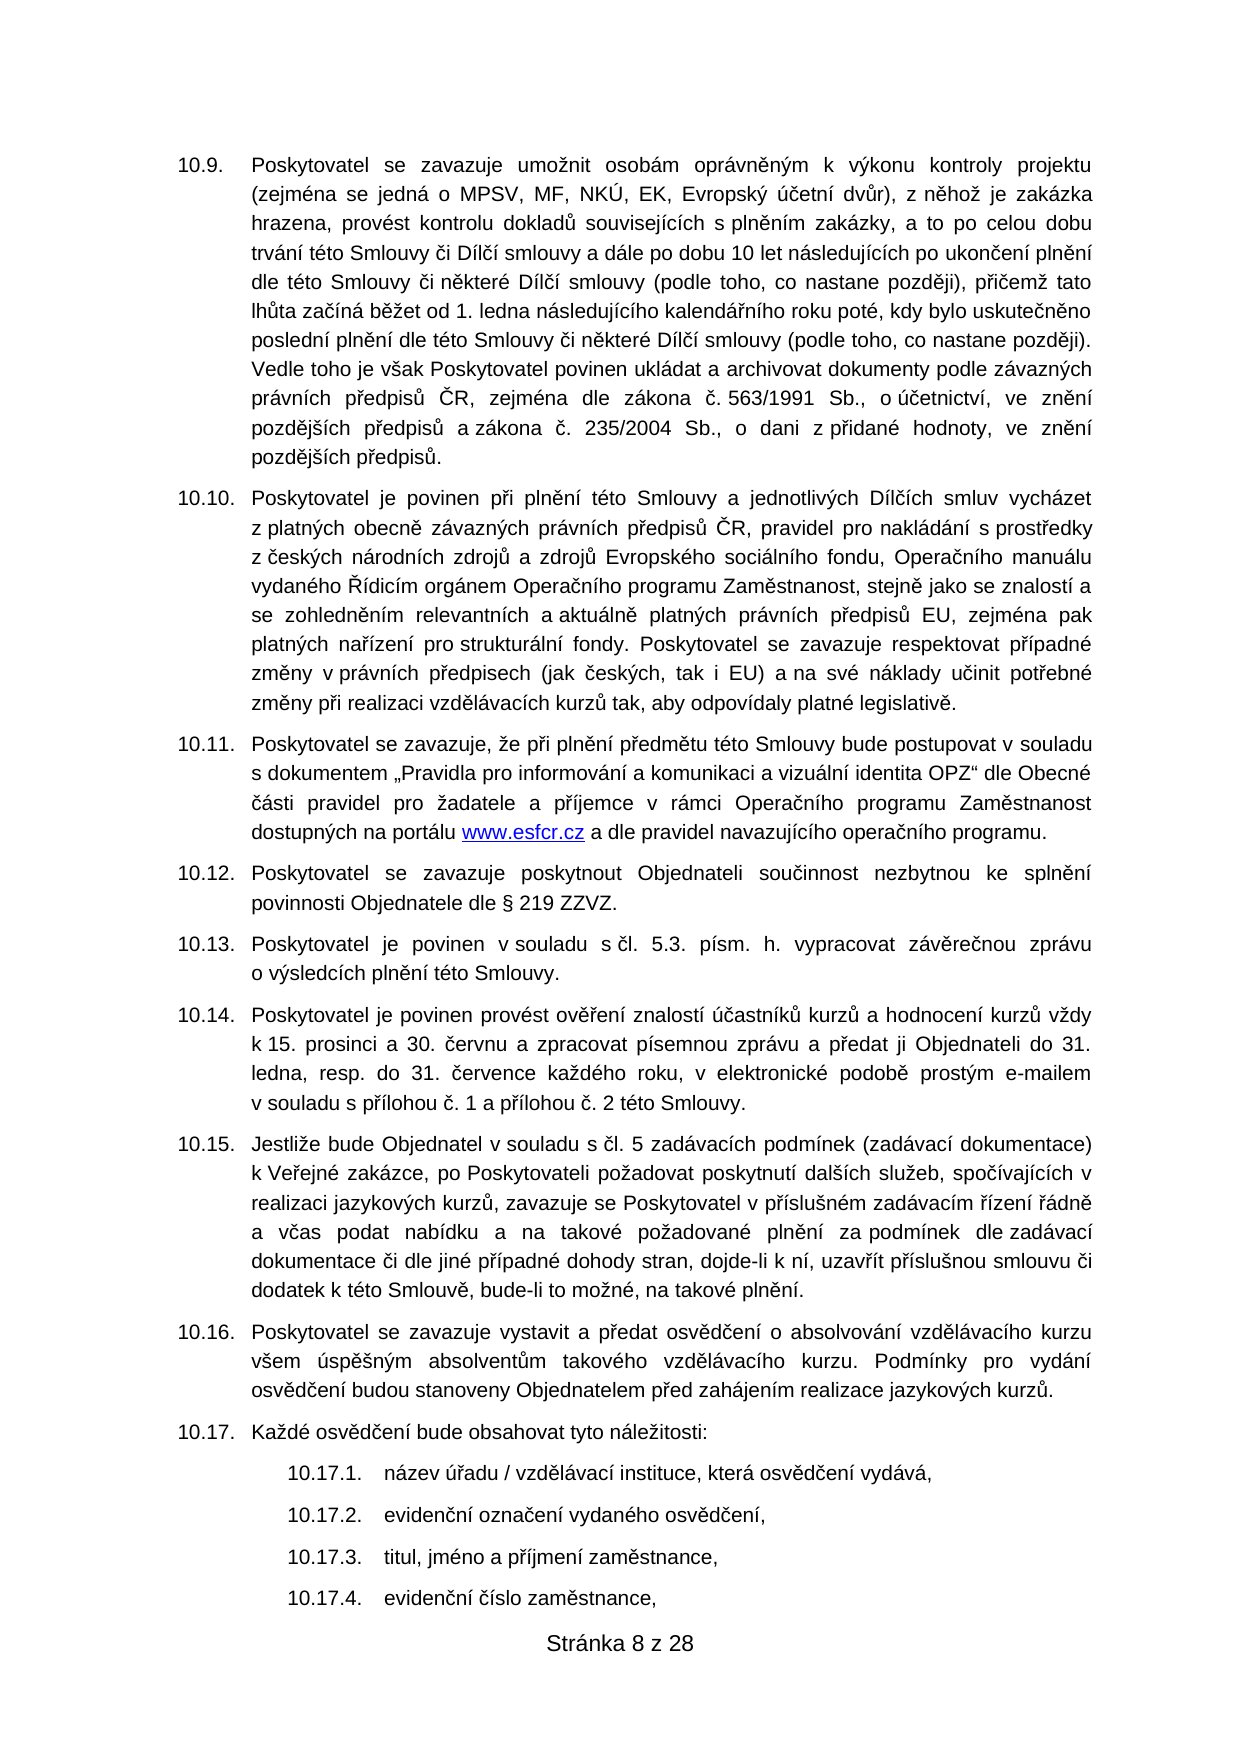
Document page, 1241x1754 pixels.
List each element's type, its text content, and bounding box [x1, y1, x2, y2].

subtitle titul, jméno a příjmení zaměstnance, [287, 1539, 1093, 1568]
subtitle Poskytovatel je povinen v souladu s čl. 5.3. písm. h. vypracovat závěrečnou zprávu o výsledcích plnění této Smlouvy. [177, 927, 1093, 985]
list Poskytovatel se zavazuje vystavit a předat osvědčení o absolvování vzdělávacího kurzu všem úspěšným absolventům takového vzdělávacího kurzu. Podmínky pro vydání osvědčení budou stanoveny Objednatelem před zahájením realizace jazykových kurzů. [177, 1314, 1093, 1402]
subtitle evidenční označení vydaného osvědčení, [287, 1498, 1093, 1527]
subtitle evidenční číslo zaměstnance, [287, 1581, 1093, 1610]
subtitle Poskytovatel se zavazuje, že při plnění předmětu této Smlouvy bude postupovat v souladu s dokumentem „Pravidla pro informování a komunikaci a vizuální identita OPZ“ dle Obecné části pravidel pro žadatele a příjemce v rámci Operačního programu Zaměstnanost dostupných na portálu www.esfcr.cz a dle pravidel navazujícího operačního programu. [177, 727, 1093, 843]
list Jestliže bude Objednatel v souladu s čl. 5 zadávacích podmínek (zadávací dokumentace) k Veřejné zakázce, po Poskytovateli požadovat poskytnutí dalších služeb, spočívajících v realizaci jazykových kurzů, zavazuje se Poskytovatel v příslušném zadávacím řízení řádně a včas podat nabídku a na takové požadované plnění za podmínek dle zadávací dokumentace či dle jiné případné dohody stran, dojde-li k ní, uzavřít příslušnou smlouvu či dodatek k této Smlouvě, bude-li to možné, na takové plnění. [177, 1127, 1093, 1302]
subtitle Poskytovatel je povinen při plnění této Smlouvy a jednotlivých Dílčích smluv vycházet z platných obecně závazných právních předpisů ČR, pravidel pro nakládání s prostředky z českých národních zdrojů a zdrojů Evropského sociálního fondu, Operačního manuálu vydaného Řídicím orgánem Operačního programu Zaměstnanost, stejně jako se znalostí a se zohledněním relevantních a aktuálně platných právních předpisů EU, zejména pak platných nařízení pro strukturální fondy. Poskytovatel se zavazuje respektovat případné změny v právních předpisech (jak českých, tak i EU) a na své náklady učinit potřebné změny při realizaci vzdělávacích kurzů tak, aby odpovídaly platné legislativě. [177, 481, 1093, 714]
list Každé osvědčení bude obsahovat tyto náležitosti: [177, 1414, 1093, 1443]
subtitle Poskytovatel je povinen provést ověření znalostí účastníků kurzů a hodnocení kurzů vždy k 15. prosinci a 30. červnu a zpracovat písemnou zprávu a předat ji Objednateli do 31. ledna, resp. do 31. července každého roku, v elektronické podobě prostým e-mailem v souladu s přílohou č. 1 a přílohou č. 2 této Smlouvy. [177, 998, 1093, 1114]
subtitle Poskytovatel se zavazuje umožnit osobám oprávněným k výkonu kontroly projektu (zejména se jedná o MPSV, MF, NKÚ, EK, Evropský účetní dvůr), z něhož je zakázka hrazena, provést kontrolu dokladů souvisejících s plněním zakázky, a to po celou dobu trvání této Smlouvy či Dílčí smlouvy a dále po dobu 10 let následujících po ukončení plnění dle této Smlouvy či některé Dílčí smlouvy (podle toho, co nastane později), přičemž tato lhůta začíná běžet od 1. ledna následujícího kalendářního roku poté, kdy bylo uskutečněno poslední plnění dle této Smlouvy či některé Dílčí smlouvy (podle toho, co nastane později). Vedle toho je však Poskytovatel povinen ukládat a archivovat dokumenty podle závazných právních předpisů ČR, zejména dle zákona č. 563/1991 Sb., o účetnictví, ve znění pozdějších předpisů a zákona č. 235/2004 Sb., o dani z přidané hodnoty, ve znění pozdějších předpisů. [177, 148, 1093, 468]
subtitle název úřadu / vzdělávací instituce, která osvědčení vydává, [287, 1456, 1093, 1485]
subtitle Poskytovatel se zavazuje poskytnout Objednateli součinnost nezbytnou ke splnění povinnosti Objednatele dle § 219 ZZVZ. [177, 856, 1093, 914]
